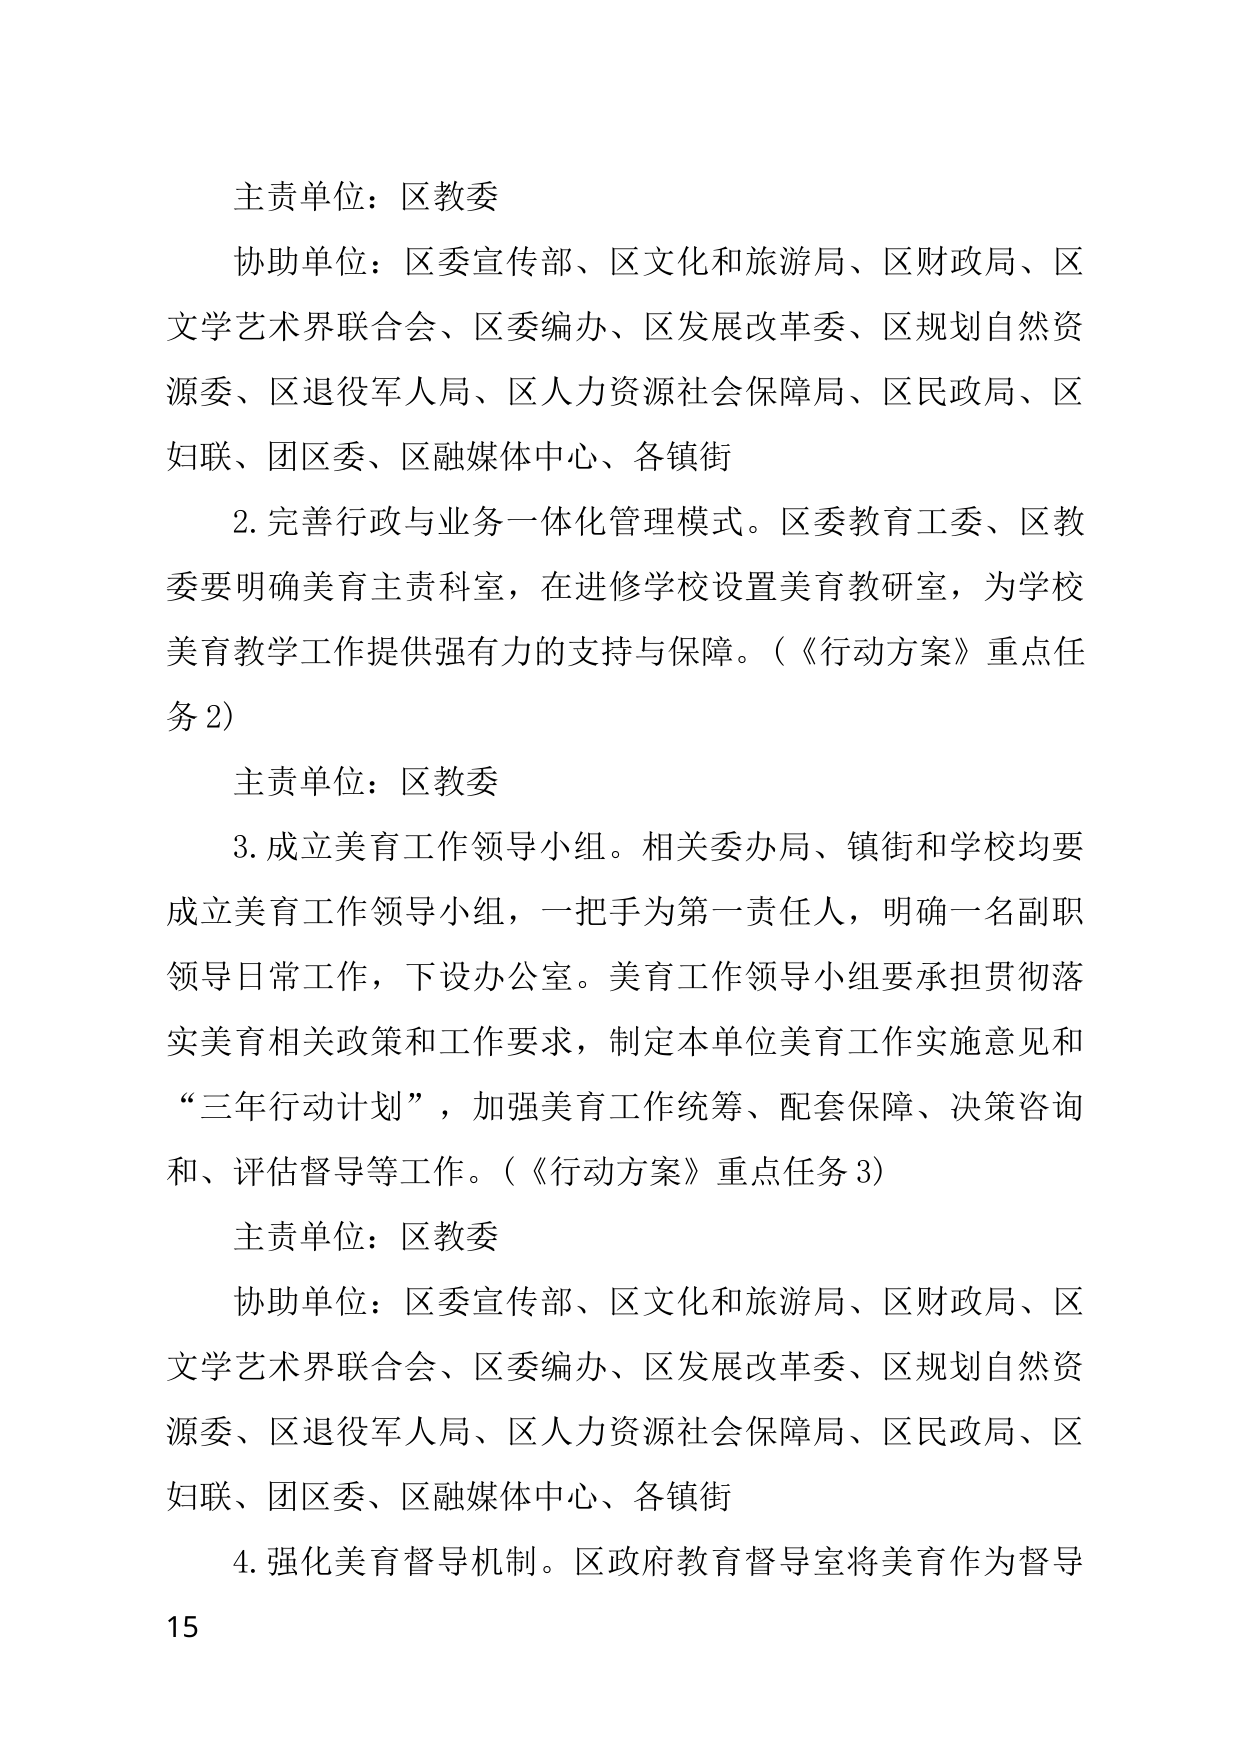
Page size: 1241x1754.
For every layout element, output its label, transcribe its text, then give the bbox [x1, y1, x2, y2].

text 主责单位：区教委 [165, 747, 1087, 812]
text 协助单位：区委宣传部、区文化和旅游局、区财政局、区文学艺术界联合会、区委编办、区发展改革委、区规划自然资源委、区退役军人局、区人力资源社会保障局、区民政局、区妇联、团区委、区融媒体中心、各镇街 [165, 227, 1087, 487]
text 2.完善行政与业务一体化管理模式。区委教育工委、区教委要明确美育主责科室，在进修学校设置美育教研室，为学校美育教学工作提供强有力的支持与保障。(《行动方案》重点任务2) [165, 487, 1087, 747]
text 主责单位：区教委 [165, 1202, 1087, 1267]
text 主责单位：区教委 [165, 162, 1087, 227]
list 成立美育工作领导小组。相关委办局、镇街和学校均要成立美育工作领导小组，一把手为第一责任人，明确一名副职领导日常工作，下设办公室。美育工作领导小组要承担贯彻落实美育相关政策和工作要求，制定本单位美育工作实施意见和“三年行动计划”，加强美育工作统筹、配套保障、决策咨询和、评估督导等工作。(《行动方案》重点任务3) [165, 812, 1087, 1202]
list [165, 1527, 1087, 1592]
text 协助单位：区委宣传部、区文化和旅游局、区财政局、区文学艺术界联合会、区委编办、区发展改革委、区规划自然资源委、区退役军人局、区人力资源社会保障局、区民政局、区妇联、团区委、区融媒体中心、各镇街 [165, 1267, 1087, 1527]
